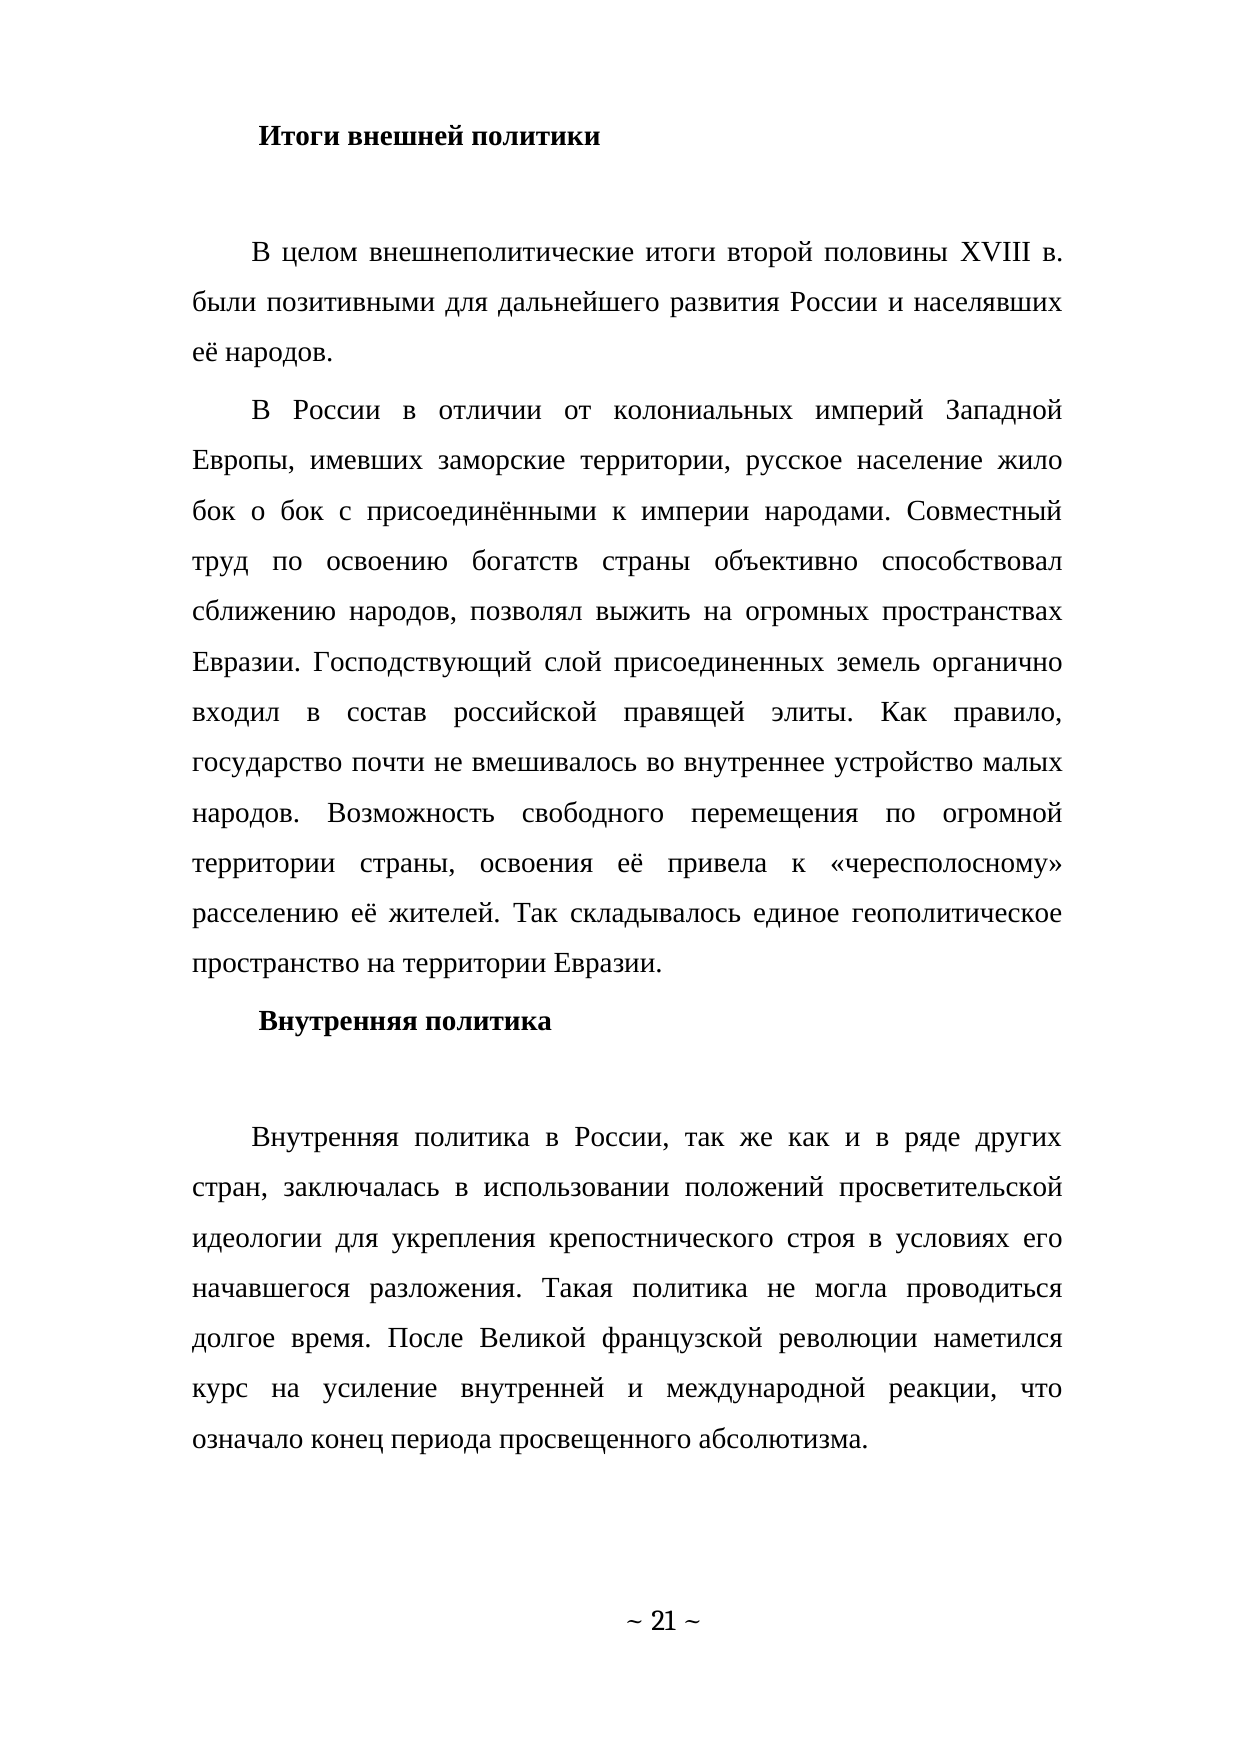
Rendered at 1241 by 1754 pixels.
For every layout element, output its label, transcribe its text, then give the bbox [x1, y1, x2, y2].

text Итоги внешней политики [192, 118, 1063, 152]
text В целом внешнеполитические итоги второй половины XVIII в. были позитивными для дальнейшего развития России и населявших её народов. [192, 234, 1063, 368]
text Внутренняя политика в России, так же как и в ряде других стран, заключалась в использовании положений просветительской идеологии для укрепления крепостнического строя в условиях его начавшегося разложения. Такая политика не могла проводиться долгое время. После Великой французской революции наметился курс на усиление внутренней и международной реакции, что означало конец периода просвещенного абсолютизма. [192, 1119, 1063, 1454]
text Внутренняя политика [192, 1003, 1063, 1037]
text В России в отличии от колониальных империй Западной Европы, имевших заморские территории, русское население жило бок о бок с присоединёнными к империи народами. Совместный труд по освоению богатств страны объективно способствовал сближению народов, позволял выжить на огромных пространствах Евразии. Господствующий слой присоединенных земель органично входил в состав российской правящей элиты. Как правило, государство почти не вмешивалось во внутреннее устройство малых народов. Возможность свободного перемещения по огромной территории страны, освоения её привела к «чересполосному» расселению её жителей. Так складывалось единое геополитическое пространство на территории Евразии. [192, 392, 1063, 979]
